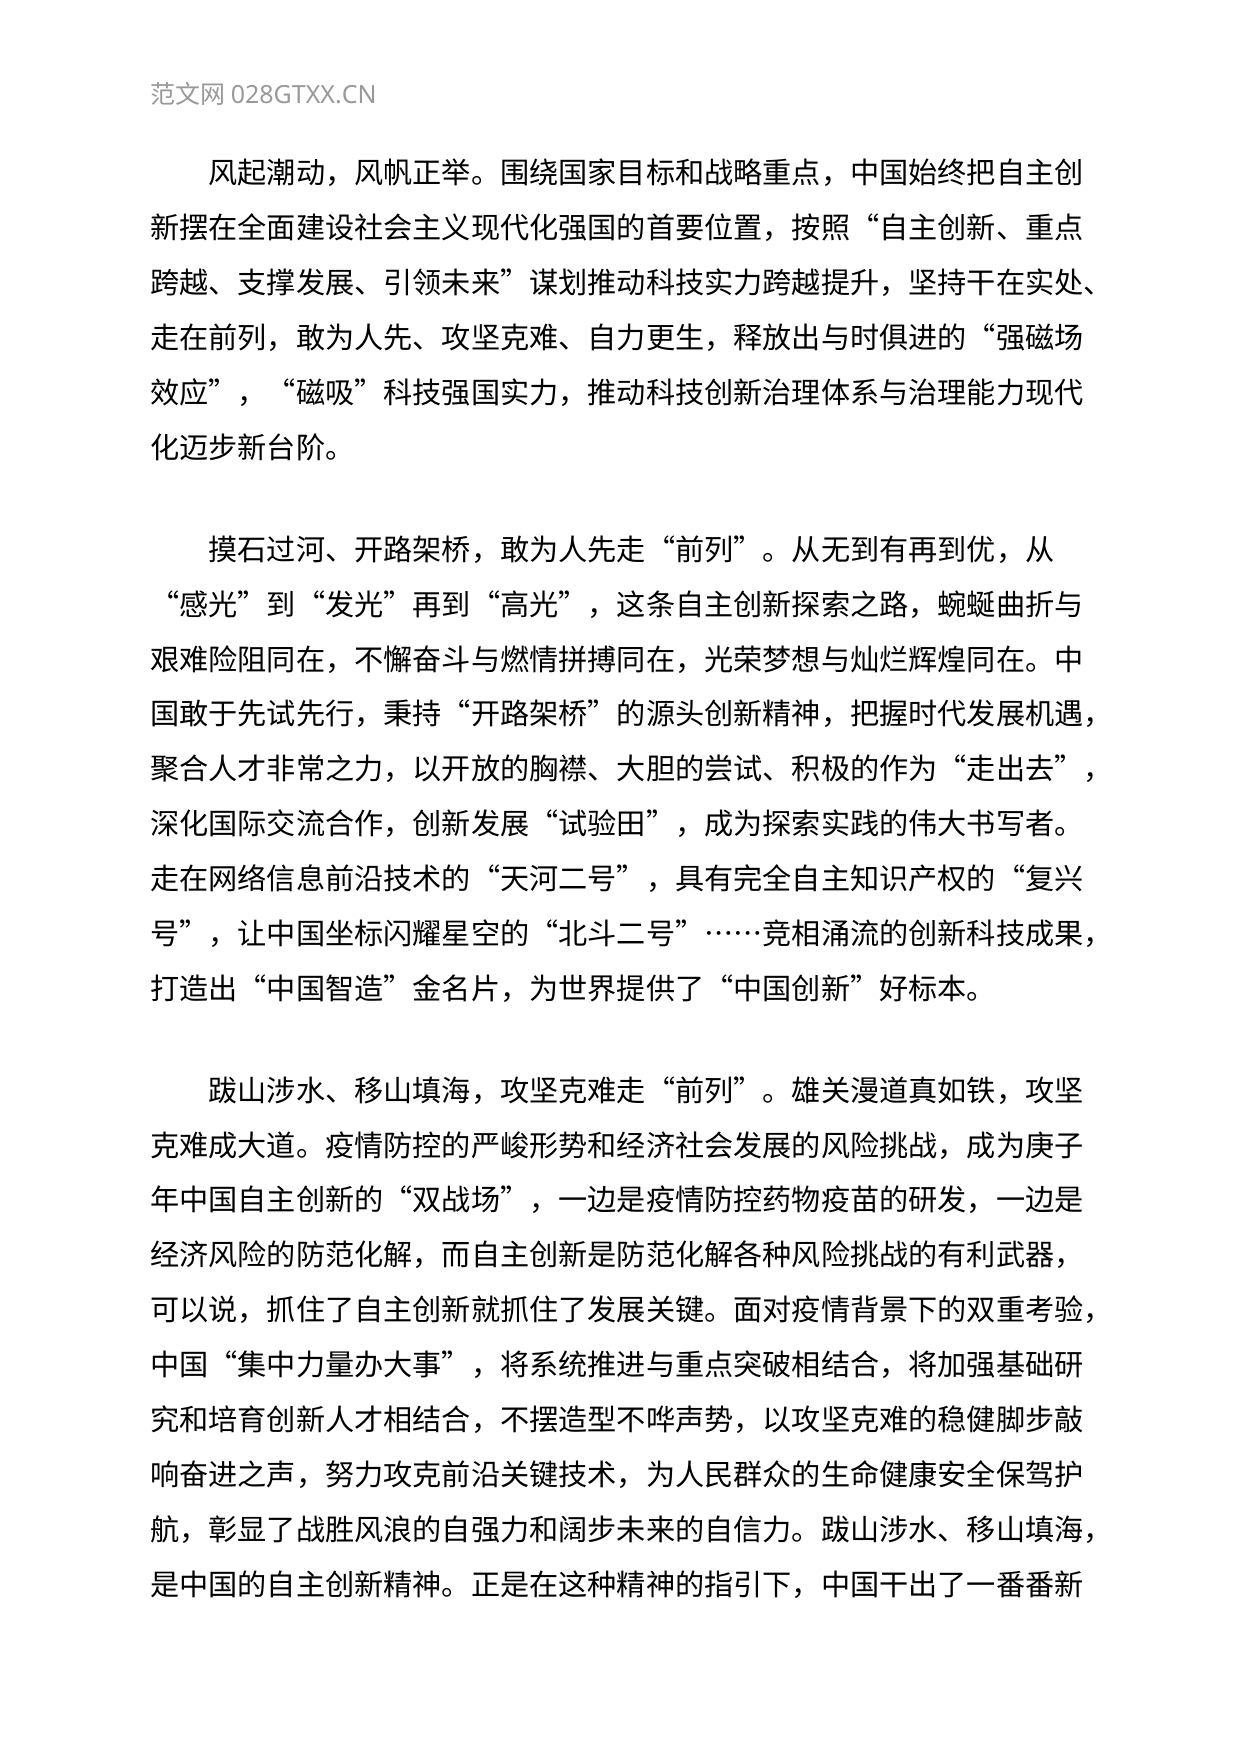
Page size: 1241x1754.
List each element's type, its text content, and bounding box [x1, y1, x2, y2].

text 摸石过河、开路架桥，敢为人先走“前列”。从无到有再到优，从“感光”到“发光”再到“高光”，这条自主创新探索之路，蜿蜒曲折与艰难险阻同在，不懈奋斗与燃情拼搏同在，光荣梦想与灿烂辉煌同在。中国敢于先试先行，秉持“开路架桥”的源头创新精神，把握时代发展机遇，聚合人才非常之力，以开放的胸襟、大胆的尝试、积极的作为“走出去”，深化国际交流合作，创新发展“试验田”，成为探索实践的伟大书写者。走在网络信息前沿技术的“天河二号”，具有完全自主知识产权的“复兴号”，让中国坐标闪耀星空的“北斗二号”……竞相涌流的创新科技成果，打造出“中国智造”金名片，为世界提供了“中国创新”好标本。 [150, 526, 1090, 1008]
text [150, 1067, 1090, 1603]
text 风起潮动，风帆正举。围绕国家目标和战略重点，中国始终把自主创新摆在全面建设社会主义现代化强国的首要位置，按照“自主创新、重点跨越、支撑发展、引领未来”谋划推动科技实力跨越提升，坚持干在实处、走在前列，敢为人先、攻坚克难、自力更生，释放出与时俱进的“强磁场效应”，“磁吸”科技强国实力，推动科技创新治理体系与治理能力现代化迈步新台阶。 [150, 150, 1090, 467]
